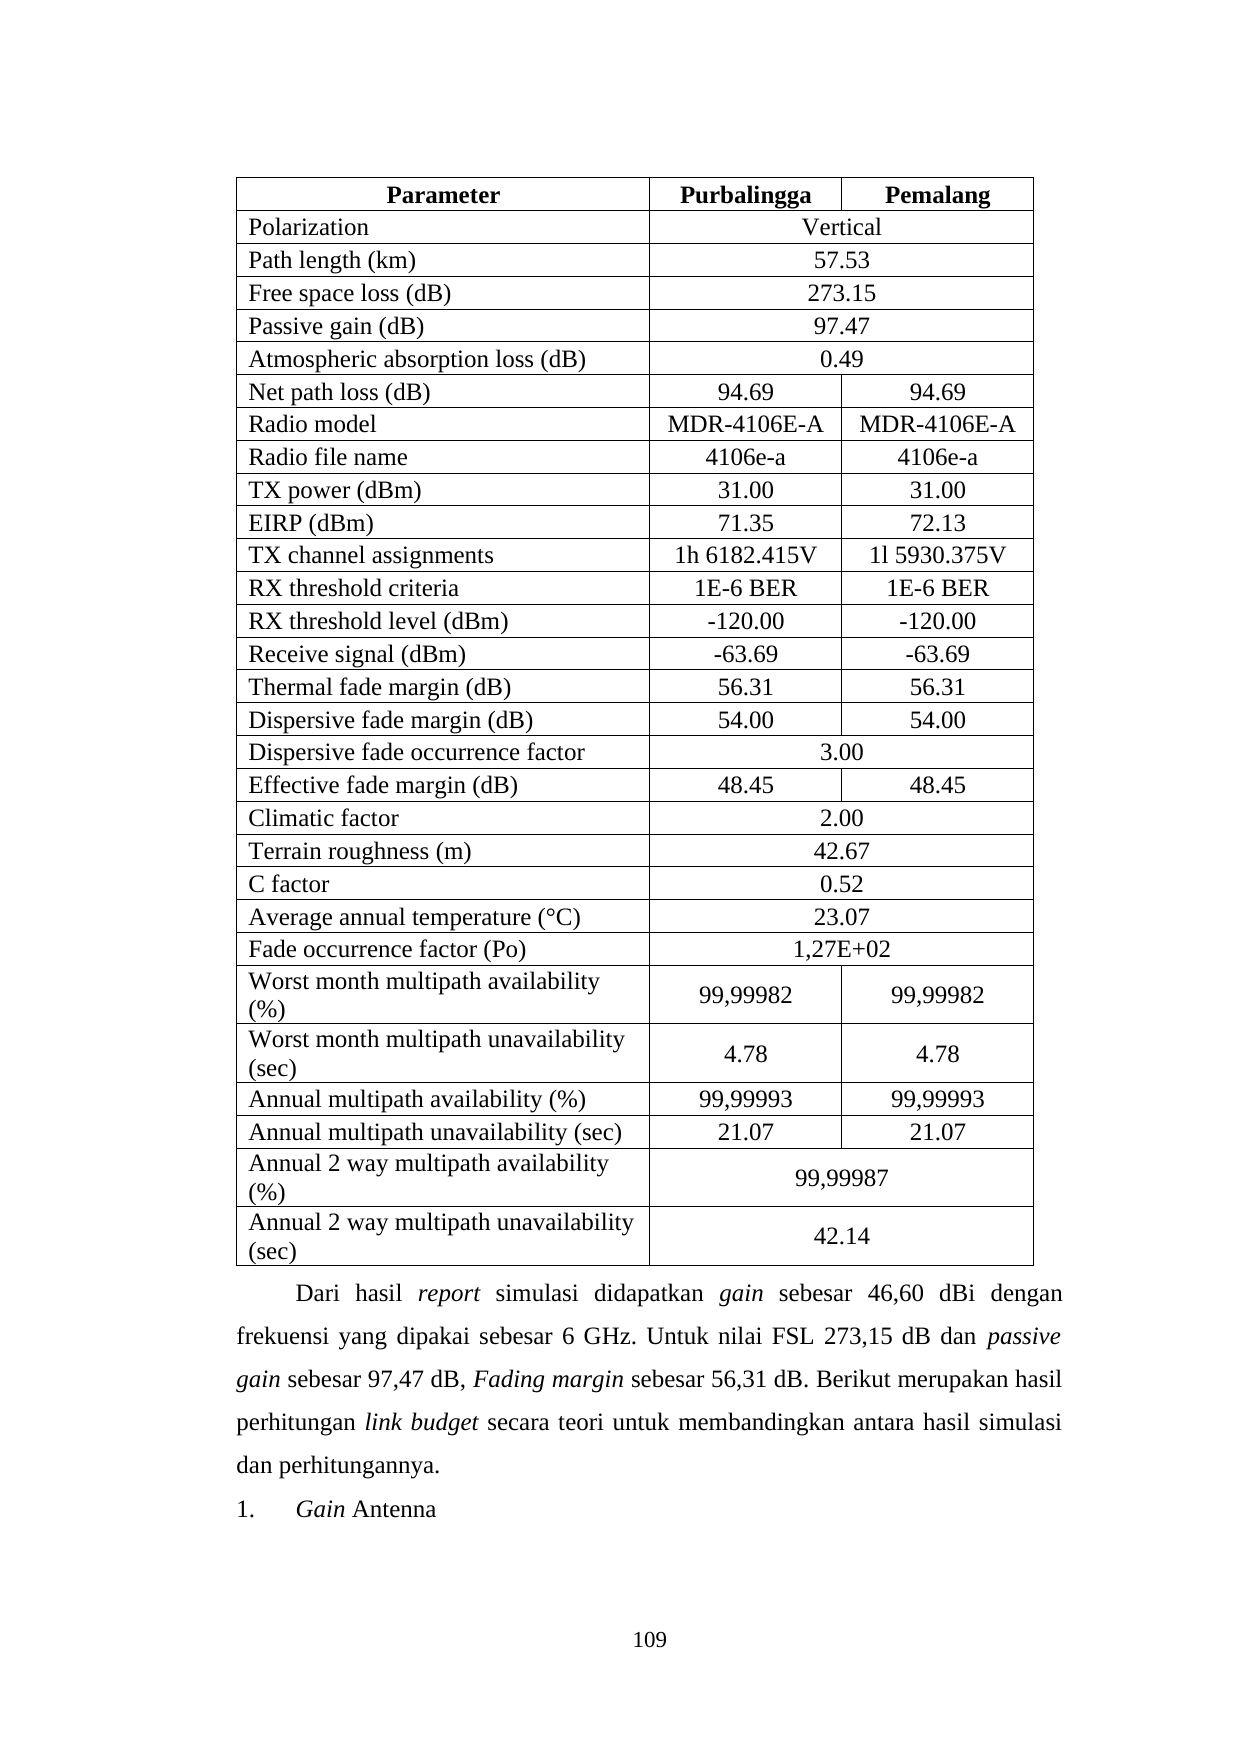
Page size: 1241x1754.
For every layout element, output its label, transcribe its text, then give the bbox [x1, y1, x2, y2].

table_cell RX threshold level (dBm) [237, 605, 649, 637]
table_cell 48.45 [650, 769, 841, 801]
table_cell Annual multipath availability (%) [237, 1083, 649, 1114]
table_cell 56.31 [842, 670, 1033, 702]
table_cell 23.07 [650, 900, 1033, 932]
table_cell Path length (km) [237, 244, 649, 276]
table_cell Climatic factor [237, 802, 649, 833]
table_cell -120.00 [842, 605, 1033, 637]
table_cell 4106e-a [650, 441, 841, 472]
table_cell 31.00 [842, 474, 1033, 505]
table_cell -63.69 [650, 638, 841, 669]
table_cell RX threshold criteria [237, 572, 649, 604]
table_cell Polarization [237, 211, 649, 243]
table_cell 94.69 [650, 375, 841, 407]
table_cell 4106e-a [842, 441, 1033, 472]
table_cell 0.49 [650, 342, 1033, 374]
table_cell Worst month multipath availability (%) [237, 966, 649, 1023]
table_cell 72.13 [842, 506, 1033, 538]
table_cell Passive gain (dB) [237, 310, 649, 341]
table_cell Dispersive fade margin (dB) [237, 703, 649, 735]
table_cell Thermal fade margin (dB) [237, 670, 649, 702]
table_header Purbalingga [650, 178, 841, 210]
table_cell 57.53 [650, 244, 1033, 276]
table_cell 99,99987 [650, 1149, 1033, 1206]
table_cell Radio model [237, 408, 649, 440]
table_cell Net path loss (dB) [237, 375, 649, 407]
table_cell 54.00 [650, 703, 841, 735]
table_cell 4.78 [650, 1024, 841, 1082]
table_cell Free space loss (dB) [237, 277, 649, 308]
table_cell Annual 2 way multipath availability (%) [237, 1149, 649, 1206]
table_cell -120.00 [650, 605, 841, 637]
table_cell 99,99982 [650, 966, 841, 1023]
table_cell 273.15 [650, 277, 1033, 308]
table_cell Vertical [650, 211, 1033, 243]
table_header Parameter [237, 178, 649, 210]
table_cell 99,99982 [842, 966, 1033, 1023]
table_cell 0.52 [650, 867, 1033, 899]
table_cell MDR-4106E-A [842, 408, 1033, 440]
table_cell Dispersive fade occurrence factor [237, 736, 649, 768]
table_cell 99,99993 [650, 1083, 841, 1114]
table_cell 1E-6 BER [842, 572, 1033, 604]
table_cell 48.45 [842, 769, 1033, 801]
table_cell 97.47 [650, 310, 1033, 341]
table_cell TX power (dBm) [237, 474, 649, 505]
table_cell Atmospheric absorption loss (dB) [237, 342, 649, 374]
table_header Pemalang [842, 178, 1033, 210]
table_cell TX channel assignments [237, 539, 649, 571]
table_cell Annual 2 way multipath unavailability (sec) [237, 1207, 649, 1264]
table_cell 1l 5930.375V [842, 539, 1033, 571]
table_cell 1,27E+02 [650, 933, 1033, 965]
table_cell 1h 6182.415V [650, 539, 841, 571]
table_cell 21.07 [842, 1116, 1033, 1147]
table_cell 99,99993 [842, 1083, 1033, 1114]
table_cell 1E-6 BER [650, 572, 841, 604]
table_cell 94.69 [842, 375, 1033, 407]
list Gain Antenna [236, 1494, 1063, 1522]
table_cell Average annual temperature (°C) [237, 900, 649, 932]
table_cell Effective fade margin (dB) [237, 769, 649, 801]
table_cell 2.00 [650, 802, 1033, 833]
table_cell 56.31 [650, 670, 841, 702]
table_cell Annual multipath unavailability (sec) [237, 1116, 649, 1147]
table_cell Terrain roughness (m) [237, 835, 649, 866]
table_cell 31.00 [650, 474, 841, 505]
table_cell Radio file name [237, 441, 649, 472]
table_cell 71.35 [650, 506, 841, 538]
table_cell 21.07 [650, 1116, 841, 1147]
table_cell -63.69 [842, 638, 1033, 669]
table_cell Worst month multipath unavailability (sec) [237, 1024, 649, 1082]
table_cell C factor [237, 867, 649, 899]
text Dari hasil report simulasi didapatkan gain sebesar 46,60 dBi dengan frekuensi yang dipakai sebesar 6 GHz. Untuk nilai FSL 273,15 dB dan passive gain sebesar 97,47 dB, Fading margin sebesar 56,31 dB. Berikut merupakan hasil perhitungan link budget secara teori untuk membandingkan antara hasil simulasi dan perhitungannya. [236, 1278, 1063, 1479]
table_cell 3.00 [650, 736, 1033, 768]
table_cell 54.00 [842, 703, 1033, 735]
table_cell MDR-4106E-A [650, 408, 841, 440]
table_cell 4.78 [842, 1024, 1033, 1082]
table_cell Fade occurrence factor (Po) [237, 933, 649, 965]
table_cell Receive signal (dBm) [237, 638, 649, 669]
table_cell EIRP (dBm) [237, 506, 649, 538]
table_cell 42.67 [650, 835, 1033, 866]
table_cell 42.14 [650, 1207, 1033, 1264]
